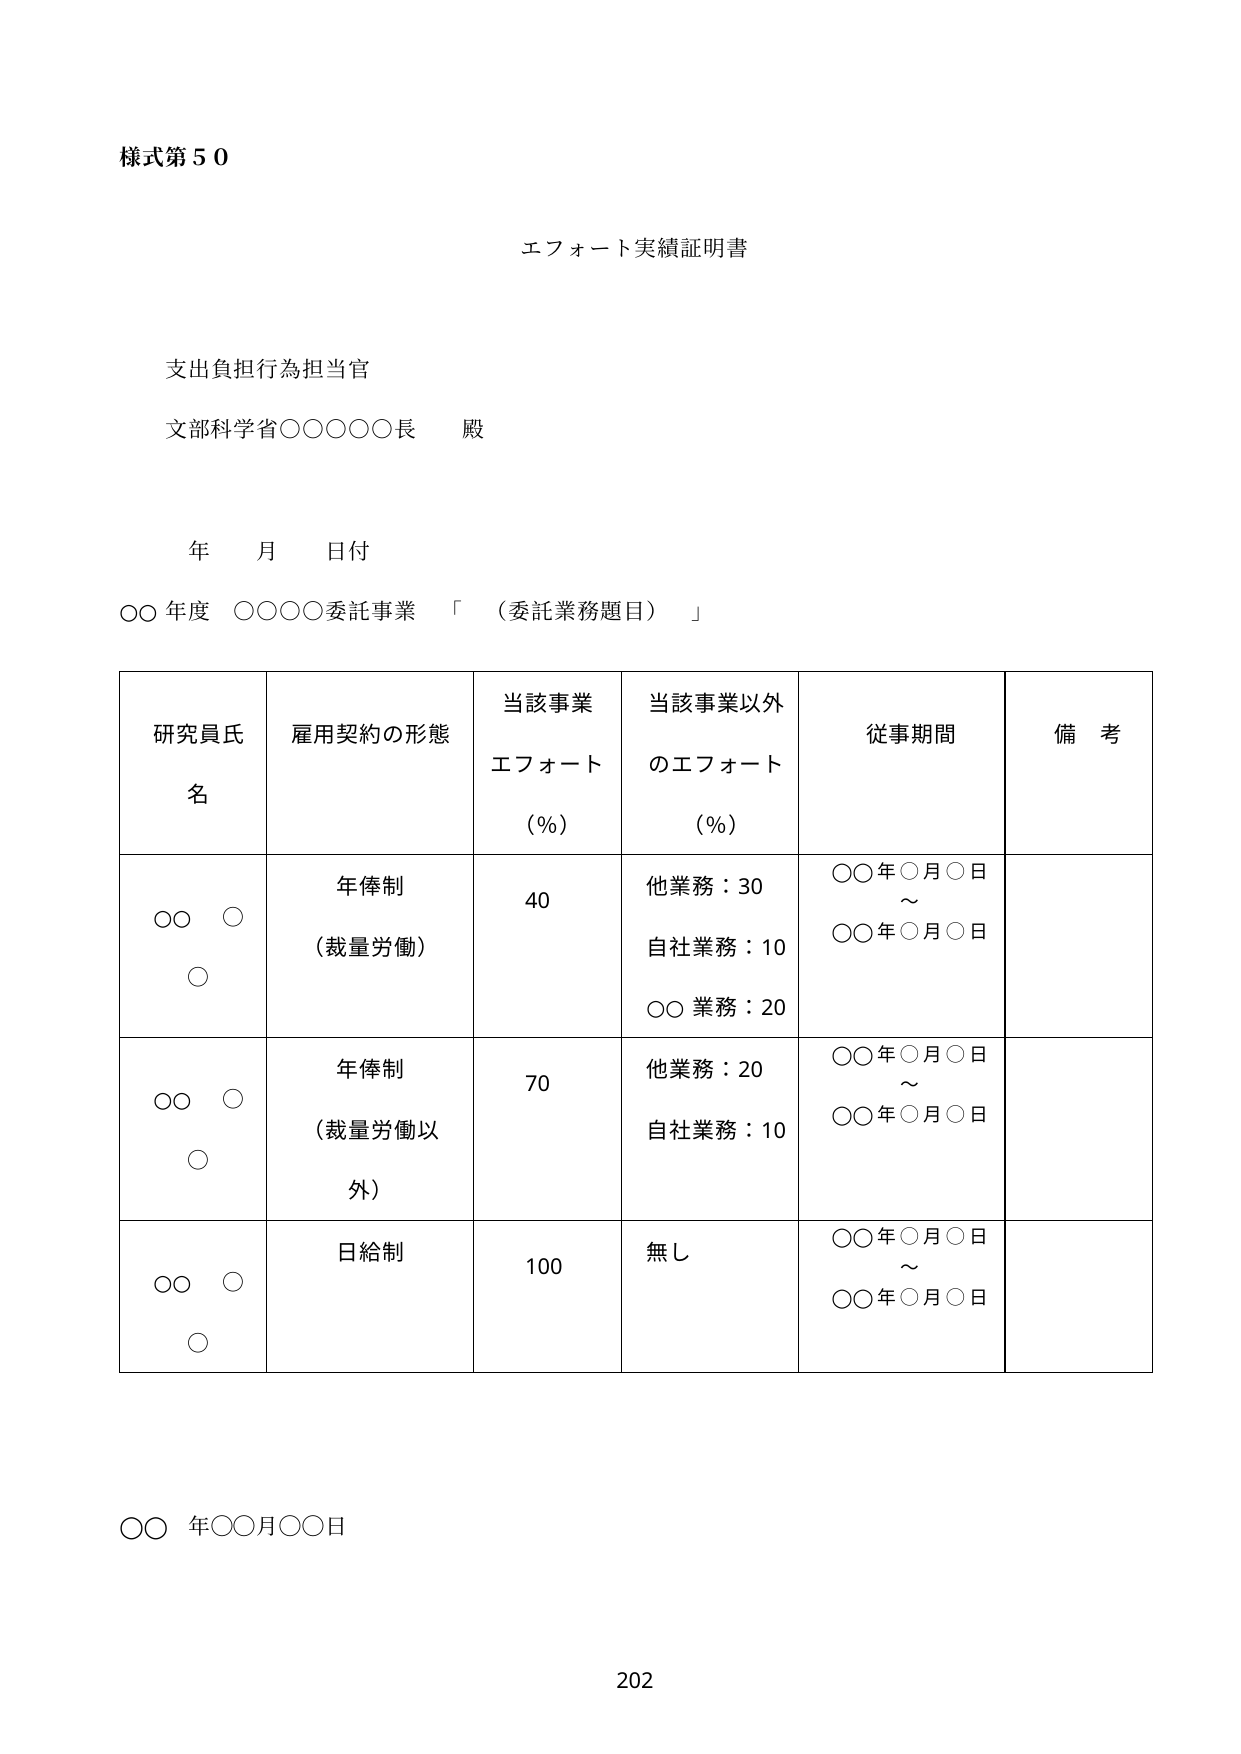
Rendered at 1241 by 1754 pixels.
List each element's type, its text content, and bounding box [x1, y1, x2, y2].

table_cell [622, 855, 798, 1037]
text 年 月 日付 [119, 519, 1150, 580]
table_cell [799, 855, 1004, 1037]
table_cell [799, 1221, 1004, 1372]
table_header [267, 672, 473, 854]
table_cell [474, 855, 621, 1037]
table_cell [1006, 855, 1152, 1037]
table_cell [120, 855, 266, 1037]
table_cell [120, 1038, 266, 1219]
text 様式第５０ [119, 125, 1150, 186]
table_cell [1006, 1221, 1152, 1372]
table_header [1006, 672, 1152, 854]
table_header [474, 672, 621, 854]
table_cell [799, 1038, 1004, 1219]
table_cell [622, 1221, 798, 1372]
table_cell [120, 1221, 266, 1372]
text エフォート実績証明書 [119, 216, 1150, 277]
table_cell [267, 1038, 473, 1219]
text ◯◯年◯◯月◯◯日 [119, 1494, 1150, 1555]
text ○○年度 ○○○○委託事業 「 （委託業務題目） 」 [119, 580, 1150, 641]
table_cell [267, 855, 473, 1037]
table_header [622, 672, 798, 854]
text 文部科学省○○○○○長 殿 [119, 398, 1150, 459]
text 支出負担行為担当官 [119, 337, 1150, 398]
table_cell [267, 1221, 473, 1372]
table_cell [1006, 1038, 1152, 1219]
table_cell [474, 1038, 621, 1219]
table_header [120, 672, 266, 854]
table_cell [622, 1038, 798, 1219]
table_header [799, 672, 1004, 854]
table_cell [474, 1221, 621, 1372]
